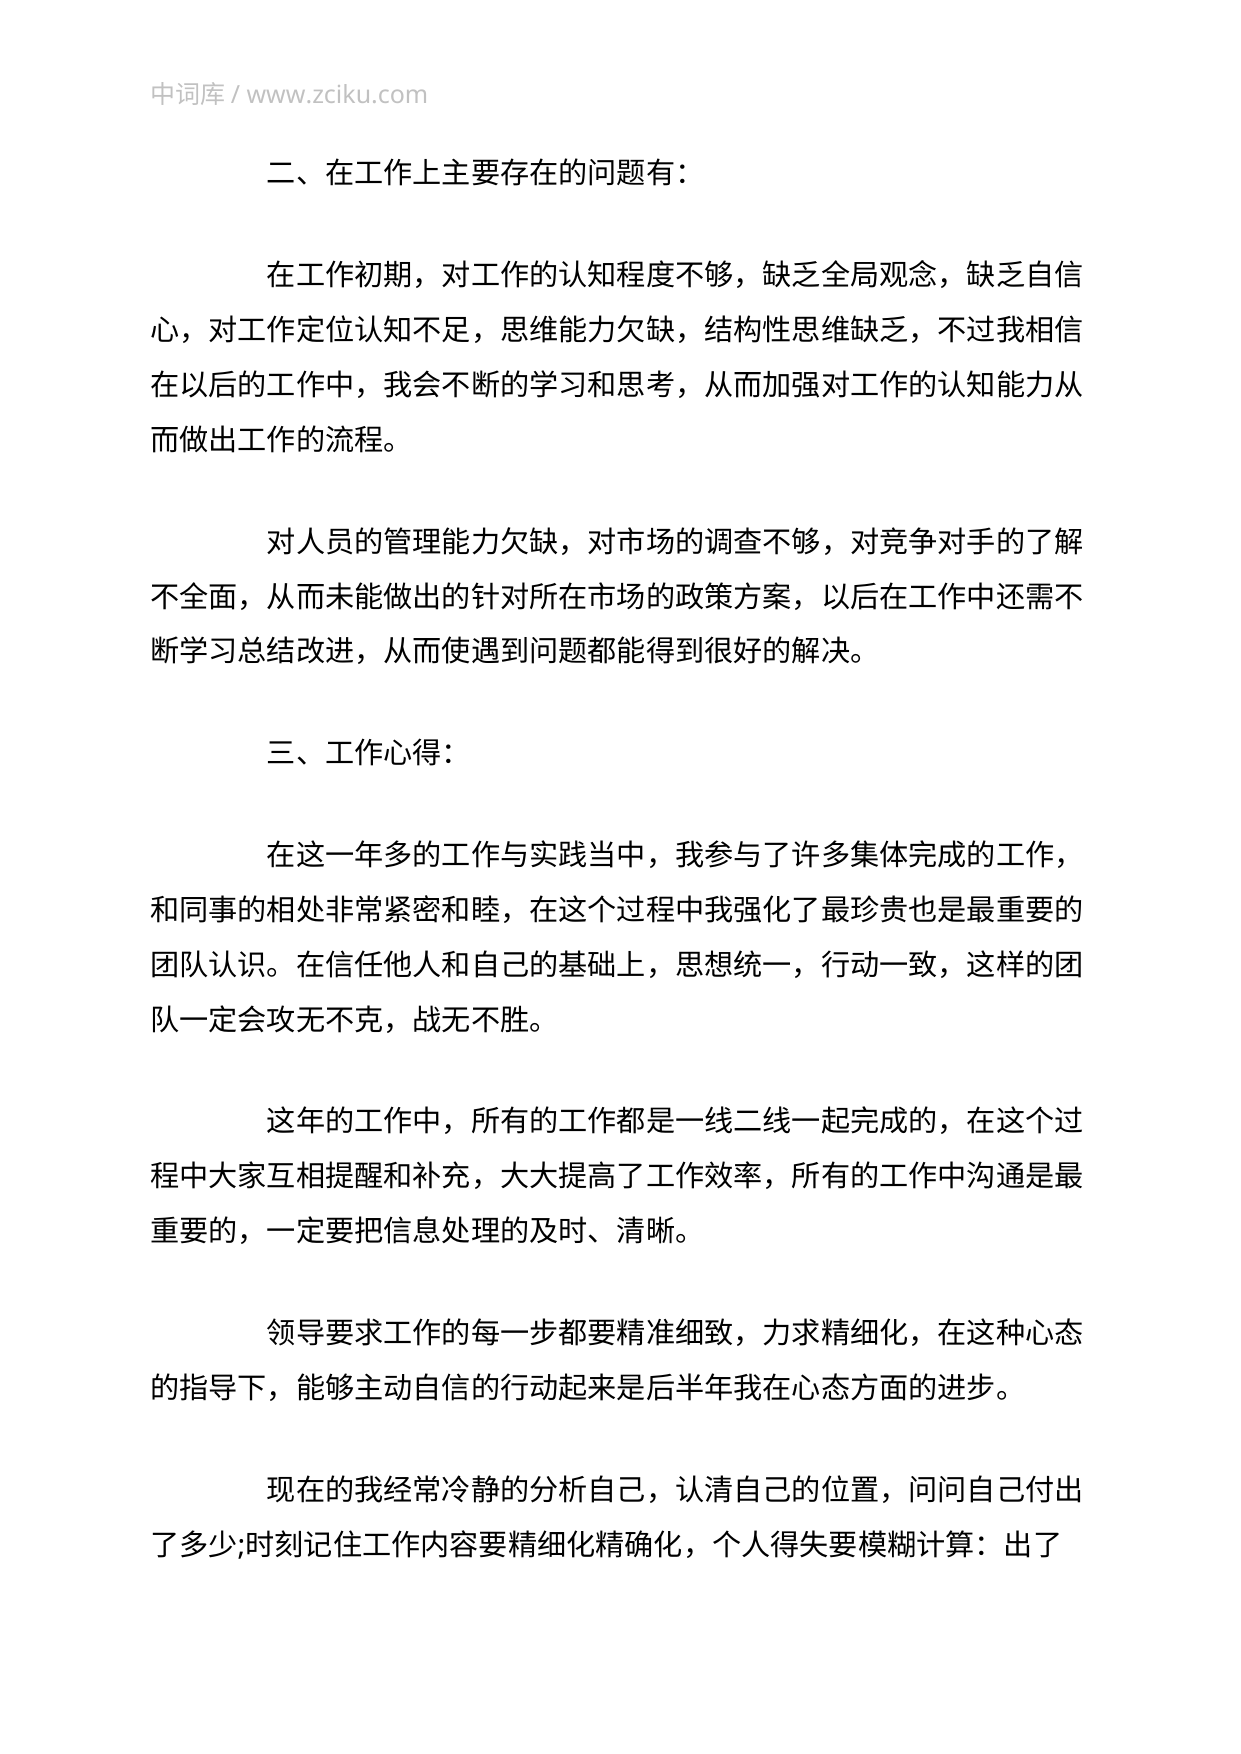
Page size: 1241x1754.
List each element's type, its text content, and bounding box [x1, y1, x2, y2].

text 这年的工作中，所有的工作都是一线二线一起完成的，在这个过程中大家互相提醒和补充，大大提高了工作效率，所有的工作中沟通是最重要的，一定要把信息处理的及时、清晰。 [150, 1098, 1090, 1250]
text 对人员的管理能力欠缺，对市场的调查不够，对竞争对手的了解不全面，从而未能做出的针对所在市场的政策方案，以后在工作中还需不断学习总结改进，从而使遇到问题都能得到很好的解决。 [150, 518, 1090, 670]
text 三、工作心得： [150, 730, 1090, 772]
text 领导要求工作的每一步都要精准细致，力求精细化，在这种心态的指导下，能够主动自信的行动起来是后半年我在心态方面的进步。 [150, 1309, 1090, 1407]
text 二、在工作上主要存在的问题有： [150, 150, 1090, 192]
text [150, 1466, 1090, 1563]
text 在工作初期，对工作的认知程度不够，缺乏全局观念，缺乏自信心，对工作定位认知不足，思维能力欠缺，结构性思维缺乏，不过我相信在以后的工作中，我会不断的学习和思考，从而加强对工作的认知能力从而做出工作的流程。 [150, 252, 1090, 459]
text 在这一年多的工作与实践当中，我参与了许多集体完成的工作，和同事的相处非常紧密和睦，在这个过程中我强化了最珍贵也是最重要的团队认识。在信任他人和自己的基础上，思想统一，行动一致，这样的团队一定会攻无不克，战无不胜。 [150, 832, 1090, 1038]
